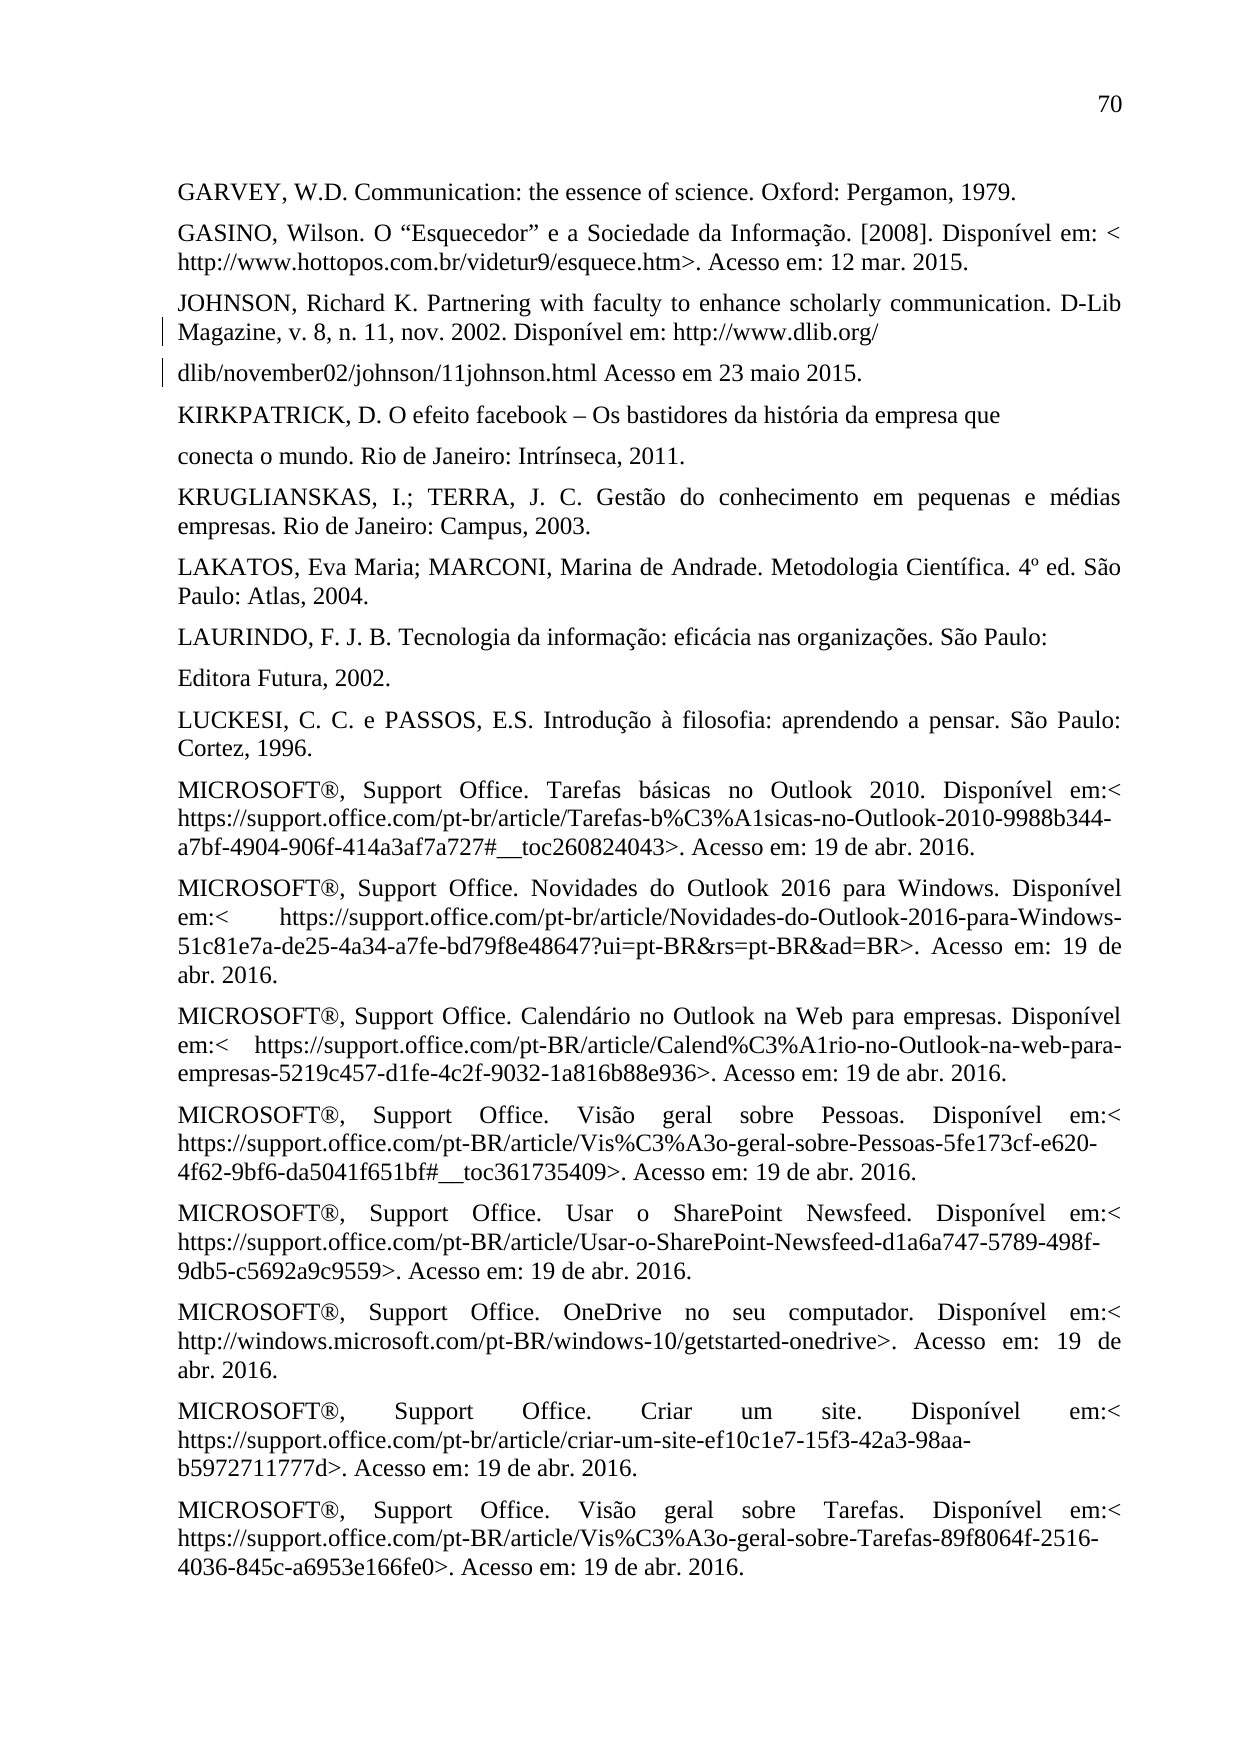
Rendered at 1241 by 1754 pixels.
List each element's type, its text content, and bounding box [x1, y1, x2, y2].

text MICROSOFT®, Support Office. Tarefas básicas no Outlook 2010. Disponível em:< https://support.office.com/pt-br/article/Tarefas-b%C3%A1sicas-no-Outlook-2010-9988b344-a7bf-4904-906f-414a3af7a727#__toc260824043>. Acesso em: 19 de abr. 2016. [177, 775, 1122, 861]
text MICROSOFT®, Support Office. Visão geral sobre Pessoas. Disponível em:< https://support.office.com/pt-BR/article/Vis%C3%A3o-geral-sobre-Pessoas-5fe173cf-e620-4f62-9bf6-da5041f651bf#__toc361735409>. Acesso em: 19 de abr. 2016. [177, 1100, 1122, 1186]
text MICROSOFT®, Support Office. Criar um site. Disponível em:< https://support.office.com/pt-br/article/criar-um-site-ef10c1e7-15f3-42a3-98aa-b5972711777d>. Acesso em: 19 de abr. 2016. [177, 1396, 1122, 1482]
text KRUGLIANSKAS, I.; TERRA, J. C. Gestão do conhecimento em pequenas e médias empresas. Rio de Janeiro: Campus, 2003. [177, 482, 1122, 540]
text MICROSOFT®, Support Office. Calendário no Outlook na Web para empresas. Disponível em:< https://support.office.com/pt-BR/article/Calend%C3%A1rio-no-Outlook-na-web-para-empresas-5219c457-d1fe-4c2f-9032-1a816b88e936>. Acesso em: 19 de abr. 2016. [177, 1001, 1122, 1087]
text Editora Futura, 2002. [177, 663, 1122, 692]
text KIRKPATRICK, D. O efeito facebook – Os bastidores da história da empresa que [177, 400, 1122, 428]
text LAURINDO, F. J. B. Tecnologia da informação: eficácia nas organizações. São Paulo: [177, 622, 1122, 651]
text JOHNSON, Richard K. Partnering with faculty to enhance scholarly communication. D-Lib Magazine, v. 8, n. 11, nov. 2002. Disponível em: http://www.dlib.org/ [177, 288, 1122, 346]
text GARVEY, W.D. Communication: the essence of science. Oxford: Pergamon, 1979. [177, 177, 1122, 206]
text MICROSOFT®, Support Office. Usar o SharePoint Newsfeed. Disponível em:< https://support.office.com/pt-BR/article/Usar-o-SharePoint-Newsfeed-d1a6a747-5789-498f-9db5-c5692a9c9559>. Acesso em: 19 de abr. 2016. [177, 1198, 1122, 1285]
text conecta o mundo. Rio de Janeiro: Intrínseca, 2011. [177, 441, 1122, 470]
text MICROSOFT®, Support Office. OneDrive no seu computador. Disponível em:< http://windows.microsoft.com/pt-BR/windows-10/getstarted-onedrive>. Acesso em: 19 de abr. 2016. [177, 1297, 1122, 1383]
text MICROSOFT®, Support Office. Novidades do Outlook 2016 para Windows. Disponível em:< https://support.office.com/pt-br/article/Novidades-do-Outlook-2016-para-Windows-51c81e7a-de25-4a34-a7fe-bd79f8e48647?ui=pt-BR&rs=pt-BR&ad=BR>. Acesso em: 19 de abr. 2016. [177, 873, 1122, 988]
text LAKATOS, Eva Maria; MARCONI, Marina de Andrade. Metodologia Científica. 4º ed. São Paulo: Atlas, 2004. [177, 552, 1122, 610]
text dlib/november02/johnson/11johnson.html Acesso em 23 maio 2015. [177, 358, 1122, 387]
text GASINO, Wilson. O “Esquecedor” e a Sociedade da Informação. [2008]. Disponível em: < http://www.hottopos.com.br/videtur9/esquece.htm>. Acesso em: 12 mar. 2015. [177, 218, 1122, 276]
text LUCKESI, C. C. e PASSOS, E.S. Introdução à filosofia: aprendendo a pensar. São Paulo: Cortez, 1996. [177, 705, 1122, 762]
text MICROSOFT®, Support Office. Visão geral sobre Tarefas. Disponível em:< https://support.office.com/pt-BR/article/Vis%C3%A3o-geral-sobre-Tarefas-89f8064f-2516-4036-845c-a6953e166fe0>. Acesso em: 19 de abr. 2016. [177, 1495, 1122, 1581]
